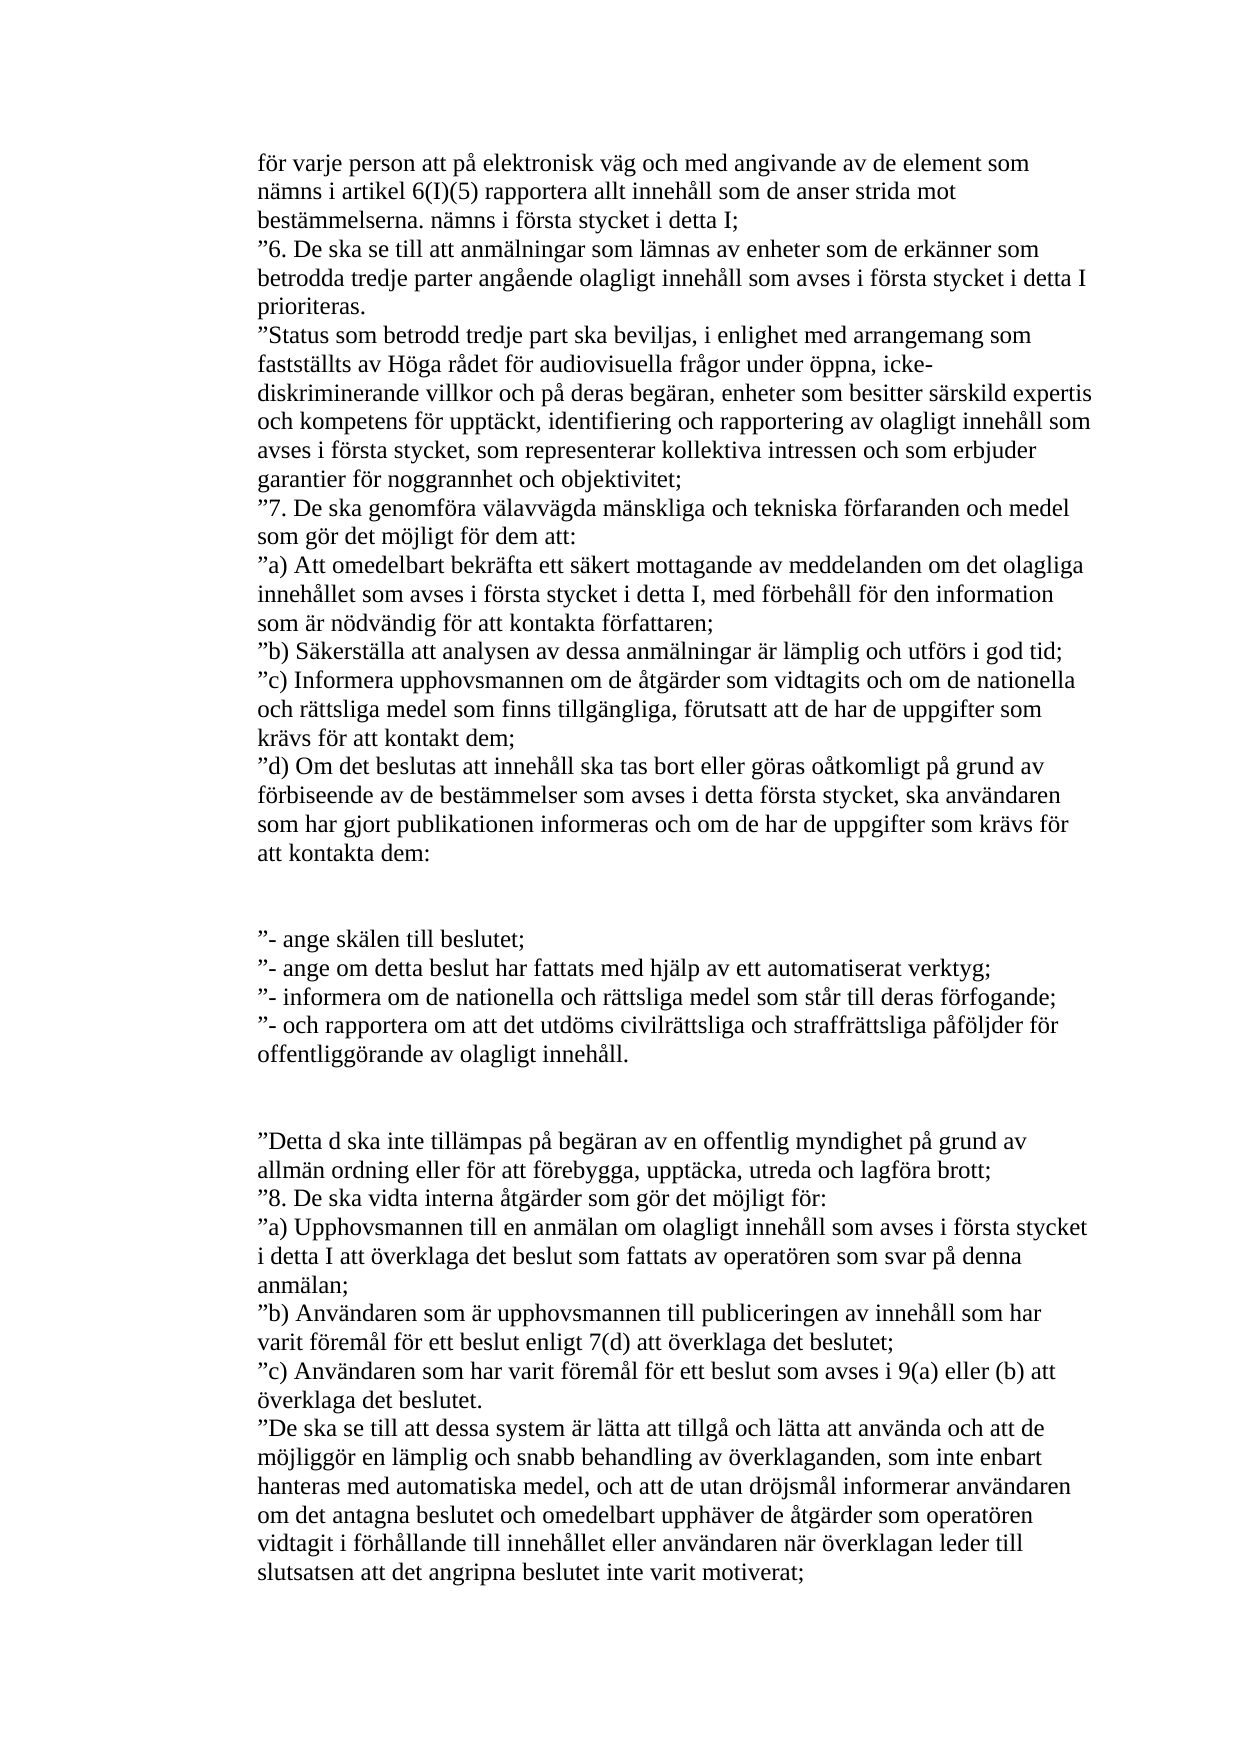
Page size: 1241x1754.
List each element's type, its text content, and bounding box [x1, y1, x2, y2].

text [257, 148, 1093, 866]
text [257, 1097, 1093, 1586]
text ”- ange skälen till beslutet; ”- ange om detta beslut har fattats med hjälp av ett automatiserat verktyg; ”- informera om de nationella och rättsliga medel som står till deras förfogande; ”- och rapportera om att det utdöms civilrättsliga och straffrättsliga påföljder för offentliggörande av olagligt innehåll. [257, 896, 1093, 1068]
